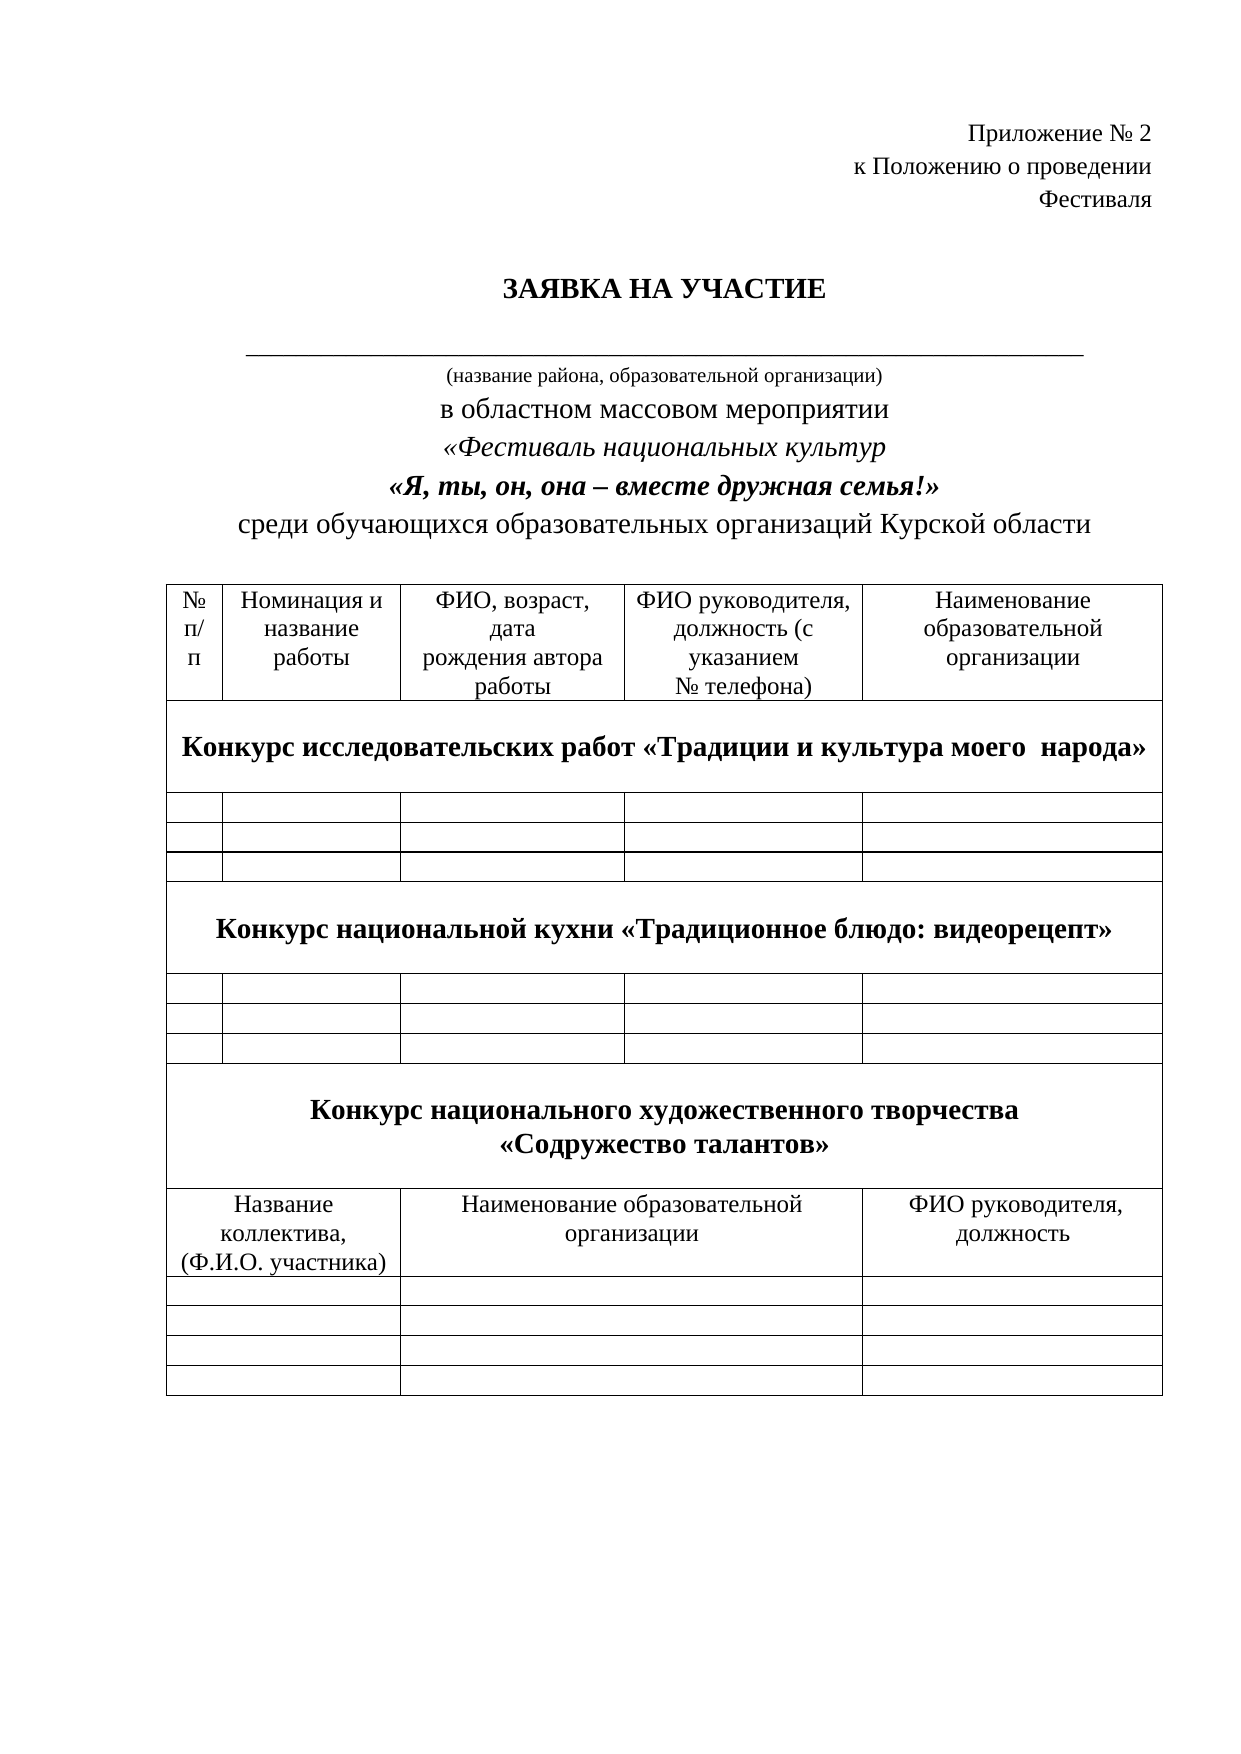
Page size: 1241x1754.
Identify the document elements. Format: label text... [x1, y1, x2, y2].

table_cell [863, 853, 1162, 881]
table_cell Конкурс исследовательских работ «Традиции и культура моего народа» [167, 701, 1162, 792]
text ЗАЯВКА НА УЧАСТИЕ [177, 271, 1152, 304]
table_cell [863, 1336, 1162, 1365]
table_cell [401, 1034, 624, 1063]
table_header Номинация и название работы [223, 585, 400, 700]
table_cell [863, 1277, 1162, 1305]
table_cell [167, 853, 222, 881]
text в областном массовом мероприятии [177, 391, 1152, 424]
table_cell [625, 1034, 862, 1063]
table_cell [401, 974, 624, 1003]
table_cell [863, 1306, 1162, 1335]
table_cell [167, 1034, 222, 1063]
table_cell [223, 793, 400, 822]
table_header ФИО руководителя, должность (с указанием № телефона) [625, 585, 862, 700]
table_cell ФИО руководителя, должность [863, 1189, 1162, 1276]
table_cell [625, 823, 862, 851]
text ___________________________________________________________________ [177, 330, 1152, 359]
table_cell [401, 1366, 862, 1395]
table_cell [625, 793, 862, 822]
table_cell [223, 974, 400, 1003]
table_cell Конкурс национального художественного творчества «Содружество талантов» [167, 1064, 1162, 1188]
table_header Наименование образовательной организации [863, 585, 1162, 700]
table_cell [401, 853, 624, 881]
table_cell [863, 823, 1162, 851]
table_cell [223, 1004, 400, 1033]
text Приложение № 2 [177, 118, 1152, 147]
table_cell [863, 1034, 1162, 1063]
table_cell [401, 1306, 862, 1335]
table_header № п/п [167, 585, 222, 700]
text к Положению о проведении [177, 151, 1152, 180]
table_cell [167, 1306, 400, 1335]
text среди обучающихся образовательных организаций Курской области [177, 507, 1152, 540]
text Фестиваля [177, 184, 1152, 213]
text (название района, образовательной организации) [177, 363, 1152, 387]
table_cell [863, 974, 1162, 1003]
table_cell [167, 1277, 400, 1305]
table_cell [223, 1034, 400, 1063]
table_cell [401, 1336, 862, 1365]
table_cell [401, 823, 624, 851]
table_cell [863, 1366, 1162, 1395]
table_cell [167, 974, 222, 1003]
table_cell [167, 793, 222, 822]
table_cell [625, 1004, 862, 1033]
table_cell [167, 1004, 222, 1033]
table_cell [167, 1366, 400, 1395]
table_cell [401, 1004, 624, 1033]
table_cell [167, 1336, 400, 1365]
table_cell [223, 853, 400, 881]
table_cell [167, 823, 222, 851]
table_cell [625, 974, 862, 1003]
table_header ФИО, возраст, дата рождения автора работы [401, 585, 624, 700]
table_cell Название коллектива, (Ф.И.О. участника) [167, 1189, 400, 1276]
text «Фестиваль национальных культур [177, 429, 1152, 463]
text «Я, ты, он, она – вместе дружная семья!» [177, 468, 1152, 502]
table_cell [863, 793, 1162, 822]
table_cell Наименование образовательной организации [401, 1189, 862, 1276]
table_cell [863, 1004, 1162, 1033]
table_cell [625, 853, 862, 881]
table_cell [401, 793, 624, 822]
table_cell [223, 823, 400, 851]
table_cell Конкурс национальной кухни «Традиционное блюдо: видеорецепт» [167, 882, 1162, 973]
table_cell [401, 1277, 862, 1305]
